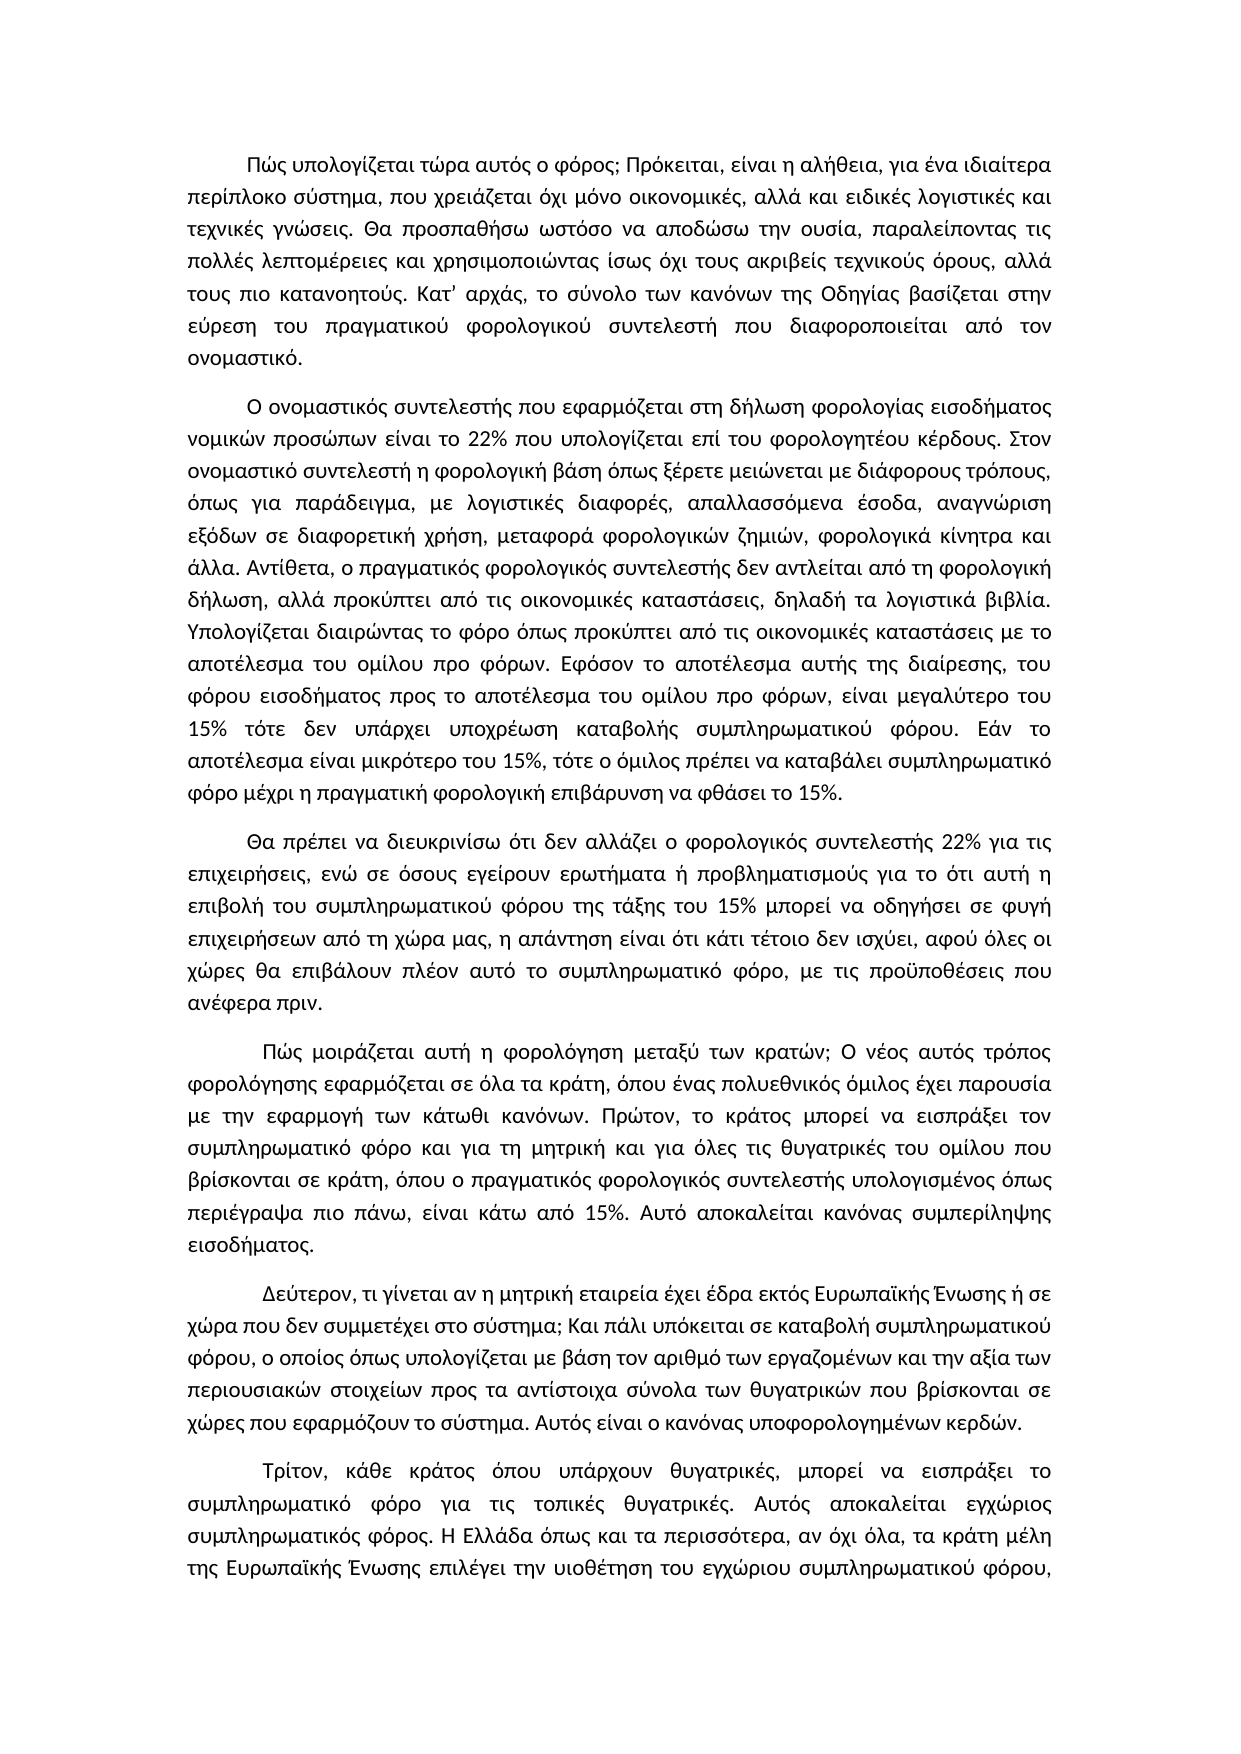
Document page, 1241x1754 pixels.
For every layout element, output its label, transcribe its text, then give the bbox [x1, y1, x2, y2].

text Δεύτερον, τι γίνεται αν η μητρική εταιρεία έχει έδρα εκτός Ευρωπαϊκής Ένωσης ή σε χώρα που δεν συμμετέχει στο σύστημα; Και πάλι υπόκειται σε καταβολή συμπληρωματικού φόρου, ο οποίος όπως υπολογίζεται με βάση τον αριθμό των εργαζομένων και την αξία των περιουσιακών στοιχείων προς τα αντίστοιχα σύνολα των θυγατρικών που βρίσκονται σε χώρες που εφαρμόζουν το σύστημα. Αυτός είναι ο κανόνας υποφορολογημένων κερδών. [187, 1279, 1053, 1436]
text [187, 1456, 1053, 1581]
text Ο ονομαστικός συντελεστής που εφαρμόζεται στη δήλωση φορολογίας εισοδήματος νομικών προσώπων είναι το 22% που υπολογίζεται επί του φορολογητέου κέρδους. Στον ονομαστικό συντελεστή η φορολογική βάση όπως ξέρετε μειώνεται με διάφορους τρόπους, όπως για παράδειγμα, με λογιστικές διαφορές, απαλλασσόμενα έσοδα, αναγνώριση εξόδων σε διαφορετική χρήση, μεταφορά φορολογικών ζημιών, φορολογικά κίνητρα και άλλα. Αντίθετα, ο πραγματικός φορολογικός συντελεστής δεν αντλείται από τη φορολογική δήλωση, αλλά προκύπτει από τις οικονομικές καταστάσεις, δηλαδή τα λογιστικά βιβλία. Υπολογίζεται διαιρώντας το φόρο όπως προκύπτει από τις οικονομικές καταστάσεις με το αποτέλεσμα του ομίλου προ φόρων. Εφόσον το αποτέλεσμα αυτής της διαίρεσης, του φόρου εισοδήματος προς το αποτέλεσμα του ομίλου προ φόρων, είναι μεγαλύτερο του 15% τότε δεν υπάρχει υποχρέωση καταβολής συμπληρωματικού φόρου. Εάν το αποτέλεσμα είναι μικρότερο του 15%, τότε ο όμιλος πρέπει να καταβάλει συμπληρωματικό φόρο μέχρι η πραγματική φορολογική επιβάρυνση να φθάσει το 15%. [187, 392, 1053, 806]
text Πώς υπολογίζεται τώρα αυτός ο φόρος; Πρόκειται, είναι η αλήθεια, για ένα ιδιαίτερα περίπλοκο σύστημα, που χρειάζεται όχι μόνο οικονομικές, αλλά και ειδικές λογιστικές και τεχνικές γνώσεις. Θα προσπαθήσω ωστόσο να αποδώσω την ουσία, παραλείποντας τις πολλές λεπτομέρειες και χρησιμοποιώντας ίσως όχι τους ακριβείς τεχνικούς όρους, αλλά τους πιο κατανοητούς. Κατ’ αρχάς, το σύνολο των κανόνων της Οδηγίας βασίζεται στην εύρεση του πραγματικού φορολογικού συντελεστή που διαφοροποιείται από τον ονομαστικό. [187, 150, 1053, 371]
text Θα πρέπει να διευκρινίσω ότι δεν αλλάζει ο φορολογικός συντελεστής 22% για τις επιχειρήσεις, ενώ σε όσους εγείρουν ερωτήματα ή προβληματισμούς για το ότι αυτή η επιβολή του συμπληρωματικού φόρου της τάξης του 15% μπορεί να οδηγήσει σε φυγή επιχειρήσεων από τη χώρα μας, η απάντηση είναι ότι κάτι τέτοιο δεν ισχύει, αφού όλες οι χώρες θα επιβάλουν πλέον αυτό το συμπληρωματικό φόρο, με τις προϋποθέσεις που ανέφερα πριν. [187, 827, 1053, 1016]
text Πώς μοιράζεται αυτή η φορολόγηση μεταξύ των κρατών; Ο νέος αυτός τρόπος φορολόγησης εφαρμόζεται σε όλα τα κράτη, όπου ένας πολυεθνικός όμιλος έχει παρουσία με την εφαρμογή των κάτωθι κανόνων. Πρώτον, το κράτος μπορεί να εισπράξει τον συμπληρωματικό φόρο και για τη μητρική και για όλες τις θυγατρικές του ομίλου που βρίσκονται σε κράτη, όπου ο πραγματικός φορολογικός συντελεστής υπολογισμένος όπως περιέγραψα πιο πάνω, είναι κάτω από 15%. Αυτό αποκαλείται κανόνας συμπερίληψης εισοδήματος. [187, 1037, 1053, 1258]
